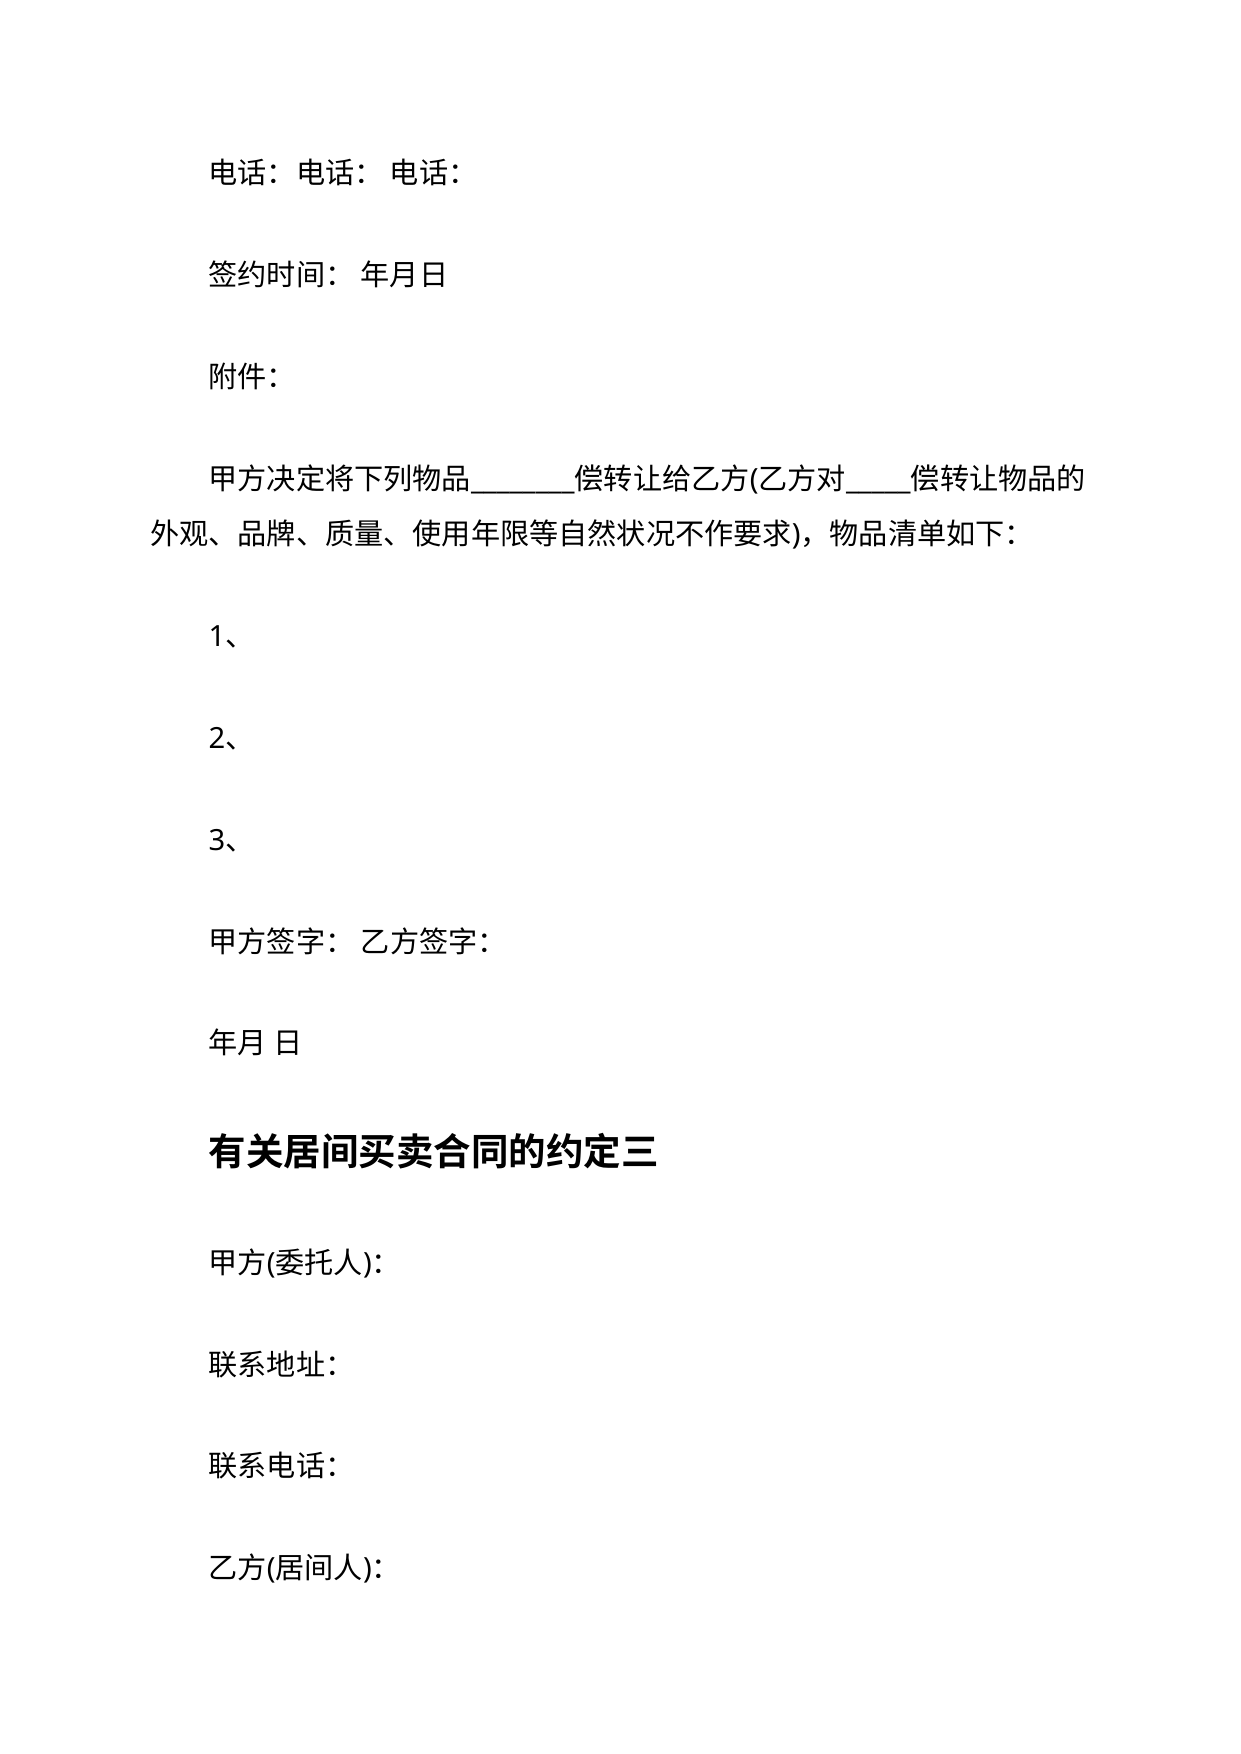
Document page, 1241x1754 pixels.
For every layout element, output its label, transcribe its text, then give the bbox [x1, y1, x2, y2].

text 附件： [150, 353, 1090, 396]
text 乙方(居间人)： [150, 1545, 1090, 1587]
text 联系电话： [150, 1443, 1090, 1485]
text 年月 日 [150, 1020, 1090, 1062]
text 2、 [150, 714, 1090, 757]
text 签约时间： 年月日 [150, 252, 1090, 294]
text 甲方(委托人)： [150, 1239, 1090, 1282]
text 有关居间买卖合同的约定三 [150, 1122, 1090, 1176]
text 3、 [150, 816, 1090, 859]
text 甲方决定将下列物品________偿转让给乙方(乙方对_____偿转让物品的外观、品牌、质量、使用年限等自然状况不作要求)，物品清单如下： [150, 455, 1090, 553]
text 电话：电话： 电话： [150, 150, 1090, 192]
text 1、 [150, 612, 1090, 655]
text 甲方签字： 乙方签字： [150, 918, 1090, 961]
text 联系地址： [150, 1341, 1090, 1383]
